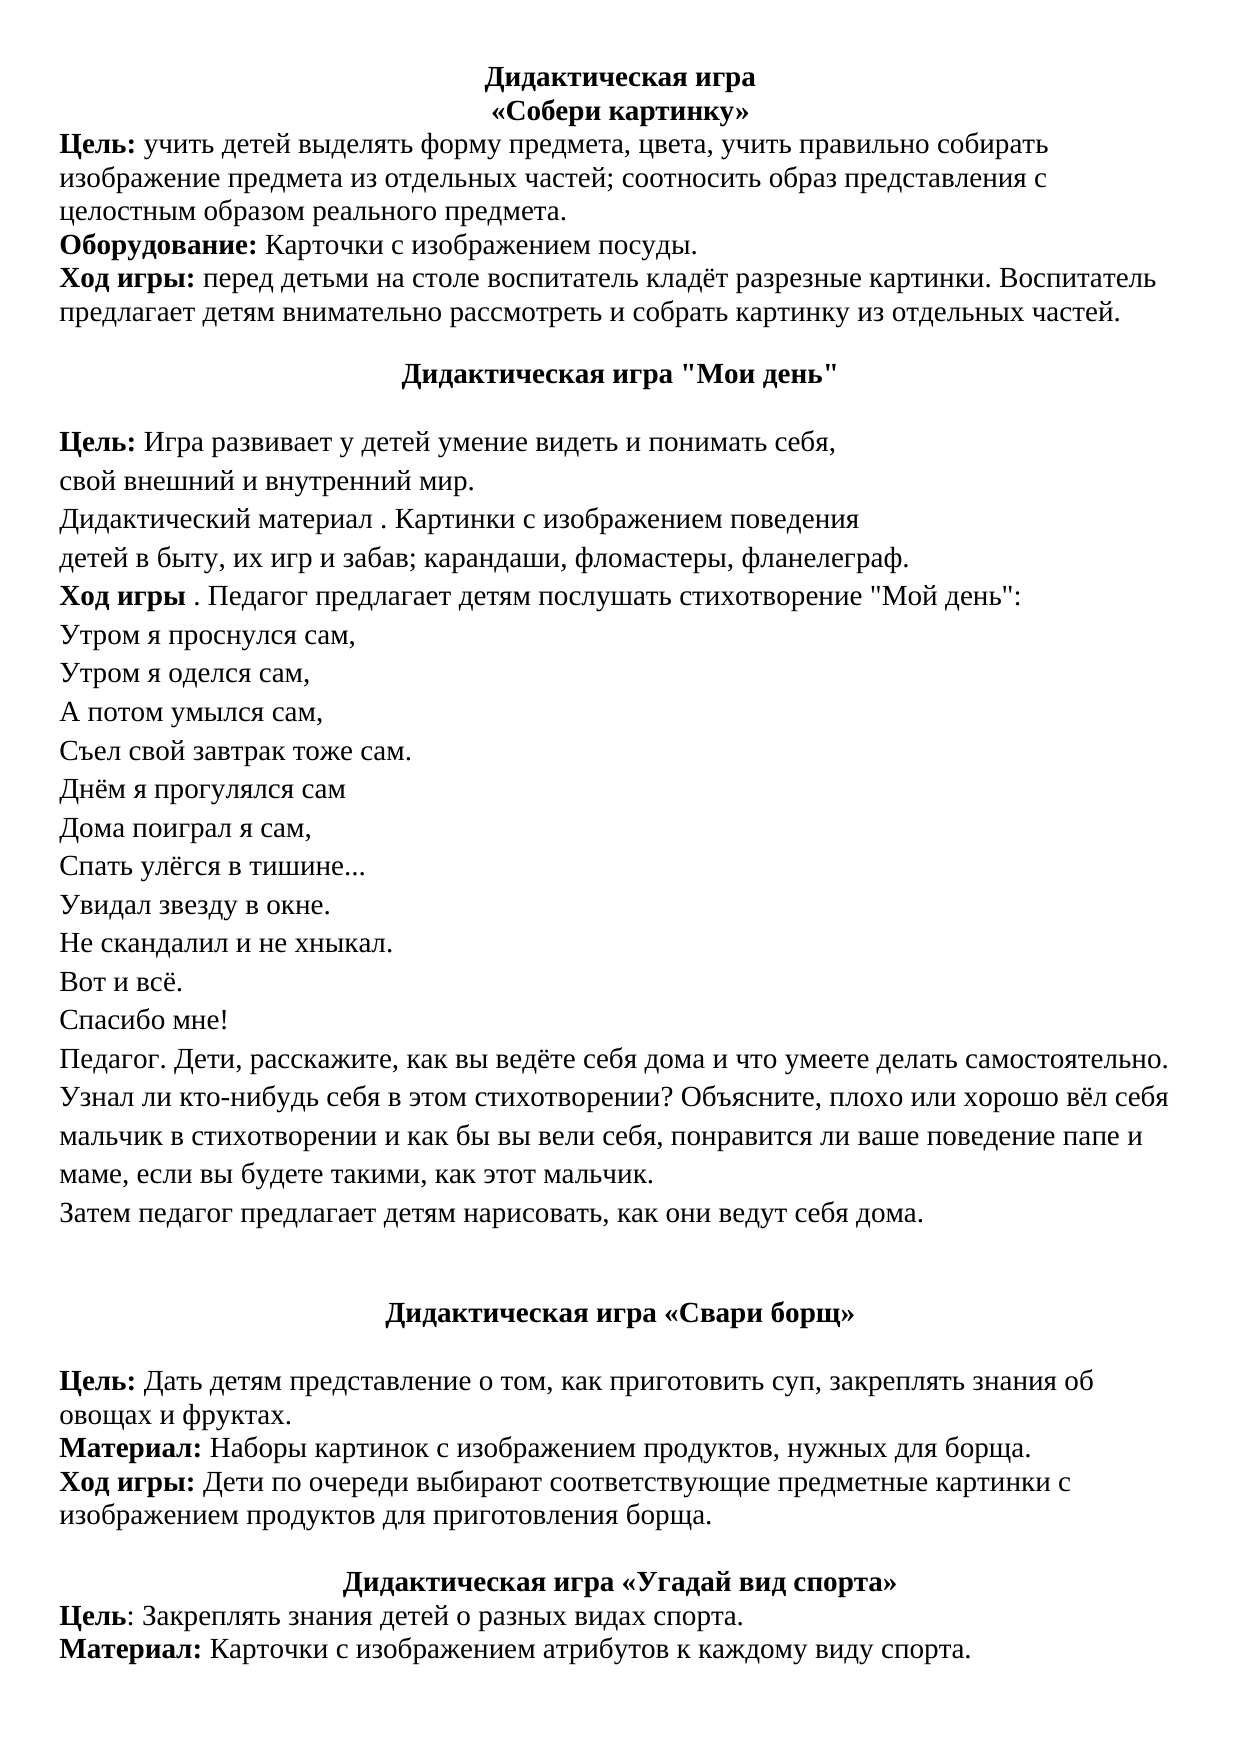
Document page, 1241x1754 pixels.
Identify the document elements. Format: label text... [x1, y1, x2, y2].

text Материал: Карточки с изображением атрибутов к каждому виду спорта. [59, 1632, 1181, 1665]
text Педагог. Дети, расскажите, как вы ведёте себя дома и что умеете делать самостоятельно. Узнал ли кто-нибудь себя в этом стихотворении? Объясните, плохо или хорошо вёл себя мальчик в стихотворении и как бы вы вели себя, понравится ли ваше поведение папе и маме, если вы будете такими, как этот мальчик. [59, 1041, 1181, 1190]
text Ход игры: перед детьми на столе воспитатель кладёт разрезные картинки. Воспитатель предлагает детям внимательно рассмотреть и собрать картинку из отдельных частей. [59, 260, 1181, 327]
text Дидактическая игра "Мои день" [59, 357, 1181, 390]
text Цель: Игра развивает у детей умение видеть и понимать себя, [59, 424, 1181, 458]
text Спать улёгся в тишине... [59, 848, 1181, 882]
text Дидактическая игра «Свари борщ» [59, 1295, 1181, 1329]
text Вот и всё. [59, 964, 1181, 997]
text Ход игры . Педагог предлагает детям послушать стихотворение "Мой день": [59, 578, 1181, 612]
text Не скандалил и не хныкал. [59, 925, 1181, 959]
text Утром я проснулся сам, [59, 617, 1181, 651]
text Дома поиграл я сам, [59, 810, 1181, 843]
text свой внешний и внутренний мир. [59, 463, 1181, 496]
text Съел свой завтрак тоже сам. [59, 733, 1181, 766]
text Дидактический материал . Картинки с изображением поведения [59, 501, 1181, 535]
text Спасибо мне! [59, 1002, 1181, 1036]
text Оборудование: Карточки с изображением посуды. [59, 227, 1181, 260]
text Дидактическая игра [59, 59, 1181, 93]
text Затем педагог предлагает детям нарисовать, как они ведут себя дома. [59, 1195, 1181, 1229]
text Днём я прогулялся сам [59, 771, 1181, 805]
text Цель: Дать детям представление о том, как приготовить суп, закреплять знания об овощах и фруктах. [59, 1363, 1181, 1430]
text Цель: Закреплять знания детей о разных видах спорта. [59, 1598, 1181, 1632]
text Ход игры: Дети по очереди выбирают соответствующие предметные картинки с изображением продуктов для приготовления борща. [59, 1464, 1181, 1531]
text Увидал звезду в окне. [59, 887, 1181, 920]
text Дидактическая игра «Угадай вид спорта» [59, 1564, 1181, 1598]
text А потом умылся сам, [59, 694, 1181, 728]
text Утром я оделся сам, [59, 656, 1181, 689]
text «Собери картинку» [59, 93, 1181, 126]
text Материал: Наборы картинок с изображением продуктов, нужных для борща. [59, 1430, 1181, 1464]
text Цель: учить детей выделять форму предмета, цвета, учить правильно собирать изображение предмета из отдельных частей; соотносить образ представления с целостным образом реального предмета. [59, 126, 1181, 227]
text детей в быту, их игр и забав; карандаши, фломастеры, фланелеграф. [59, 540, 1181, 573]
